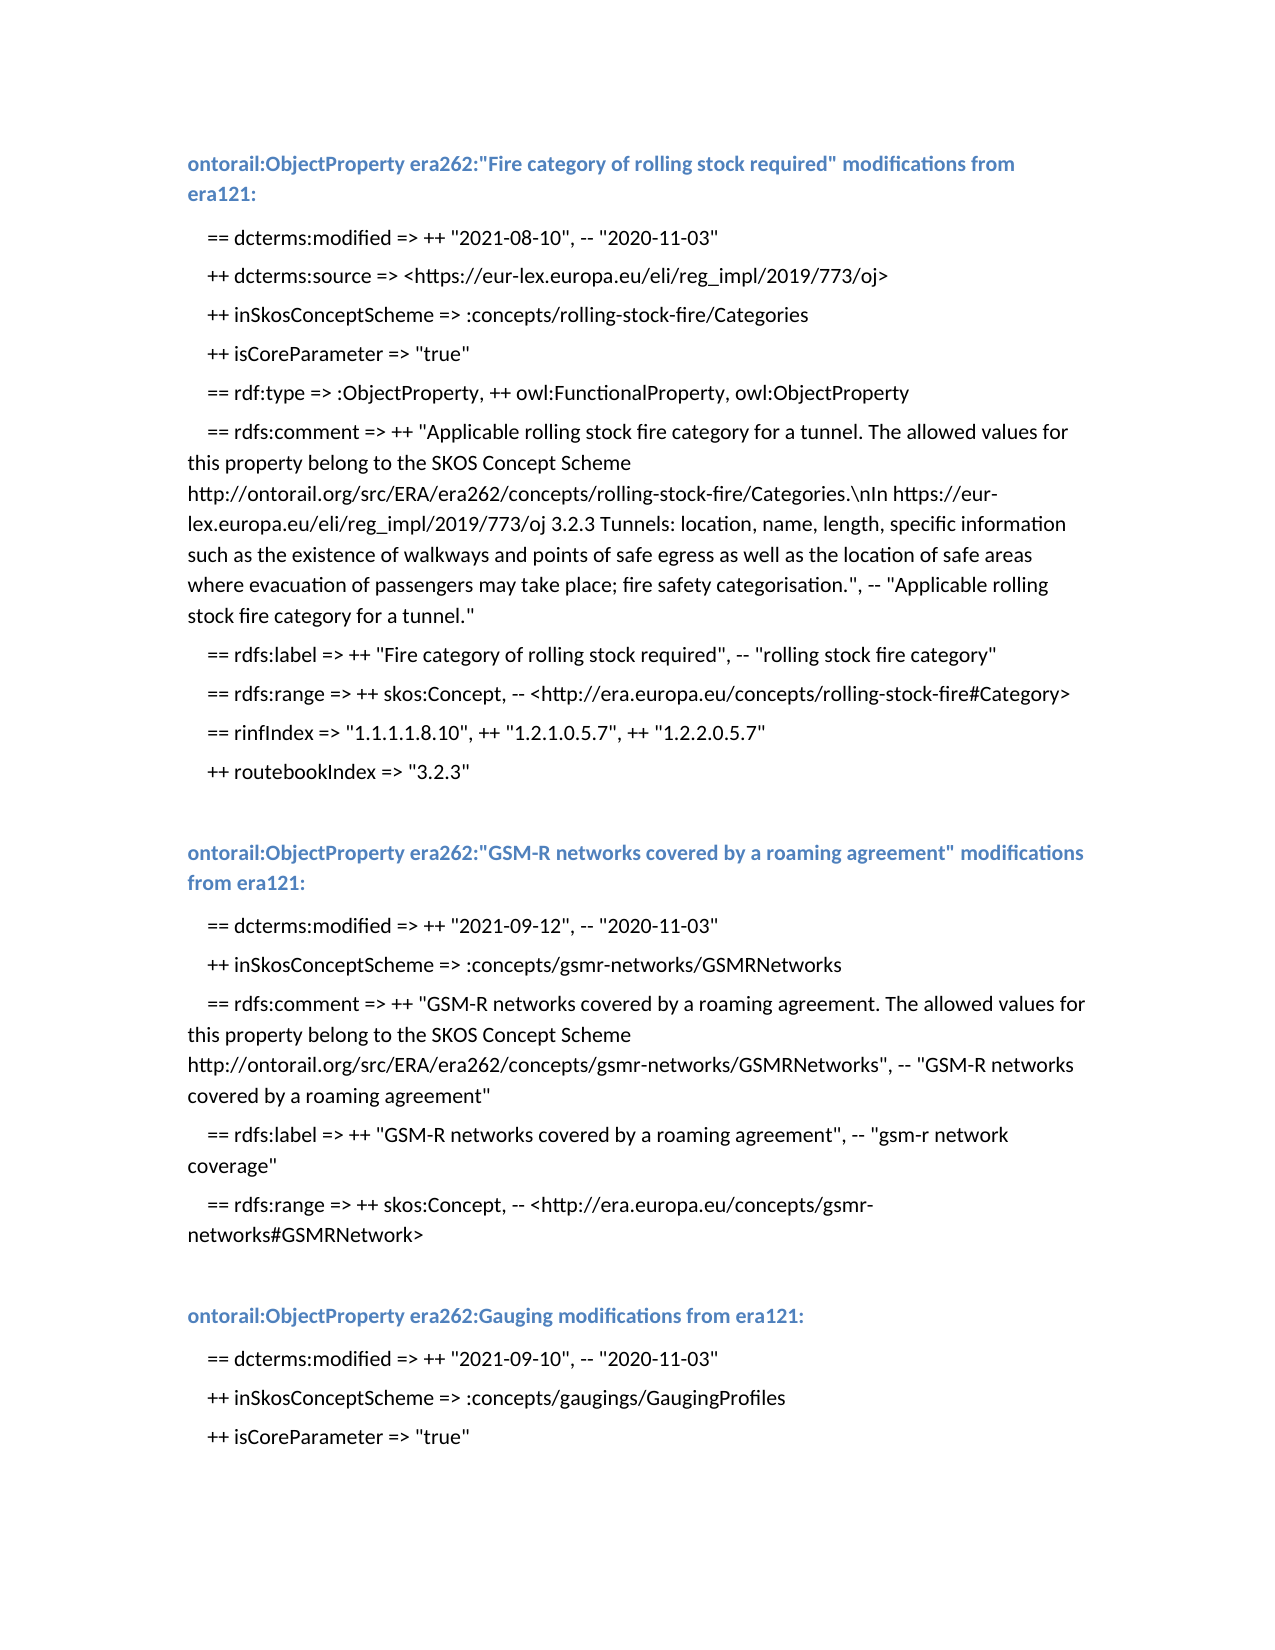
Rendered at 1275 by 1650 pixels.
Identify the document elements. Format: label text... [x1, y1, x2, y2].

text ++ inSkosConceptScheme => :concepts/gaugings/GaugingProfiles [187, 1384, 1087, 1411]
text == rdfs:label => ++ "GSM-R networks covered by a roaming agreement", -- "gsm-r network coverage" [187, 1121, 1087, 1178]
text ++ routebookIndex => "3.2.3" [187, 758, 1087, 785]
text == rinfIndex => "1.1.1.1.8.10", ++ "1.2.1.0.5.7", ++ "1.2.2.0.5.7" [187, 719, 1087, 746]
subtitle ontorail:ObjectProperty era262:"Fire category of rolling stock required" modifications from era121: [187, 150, 1087, 207]
text == rdfs:comment => ++ "GSM-R networks covered by a roaming agreement. The allowed values for this property belong to the SKOS Concept Scheme http://ontorail.org/src/ERA/era262/concepts/gsmr-networks/GSMRNetworks", -- "GSM-R networks covered by a roaming agreement" [187, 990, 1087, 1109]
subtitle ontorail:ObjectProperty era262:Gauging modifications from era121: [187, 1302, 1087, 1329]
text ++ dcterms:source => <https://eur-lex.europa.eu/eli/reg_impl/2019/773/oj> [187, 263, 1087, 289]
text == rdfs:range => ++ skos:Concept, -- <http://era.europa.eu/concepts/gsmr-networks#GSMRNetwork> [187, 1191, 1087, 1248]
text == dcterms:modified => ++ "2021-08-10", -- "2020-11-03" [187, 224, 1087, 250]
subtitle ontorail:ObjectProperty era262:"GSM-R networks covered by a roaming agreement" modifications from era121: [187, 839, 1087, 896]
text == dcterms:modified => ++ "2021-09-10", -- "2020-11-03" [187, 1345, 1087, 1372]
text ++ isCoreParameter => "true" [187, 341, 1087, 367]
text == rdfs:comment => ++ "Applicable rolling stock fire category for a tunnel. The allowed values for this property belong to the SKOS Concept Scheme http://ontorail.org/src/ERA/era262/concepts/rolling-stock-fire/Categories.\nIn https://eur-lex.europa.eu/eli/reg_impl/2019/773/oj 3.2.3 Tunnels: location, name, length, specific information such as the existence of walkways and points of safe egress as well as the location of safe areas where evacuation of passengers may take place; fire safety categorisation.", -- "Applicable rolling stock fire category for a tunnel." [187, 418, 1087, 629]
text == dcterms:modified => ++ "2021-09-12", -- "2020-11-03" [187, 912, 1087, 939]
text ++ isCoreParameter => "true" [187, 1423, 1087, 1450]
text ++ inSkosConceptScheme => :concepts/rolling-stock-fire/Categories [187, 302, 1087, 328]
text ++ inSkosConceptScheme => :concepts/gsmr-networks/GSMRNetworks [187, 951, 1087, 978]
text == rdfs:range => ++ skos:Concept, -- <http://era.europa.eu/concepts/rolling-stock-fire#Category> [187, 680, 1087, 707]
text == rdf:type => :ObjectProperty, ++ owl:FunctionalProperty, owl:ObjectProperty [187, 379, 1087, 406]
text == rdfs:label => ++ "Fire category of rolling stock required", -- "rolling stock fire category" [187, 641, 1087, 668]
